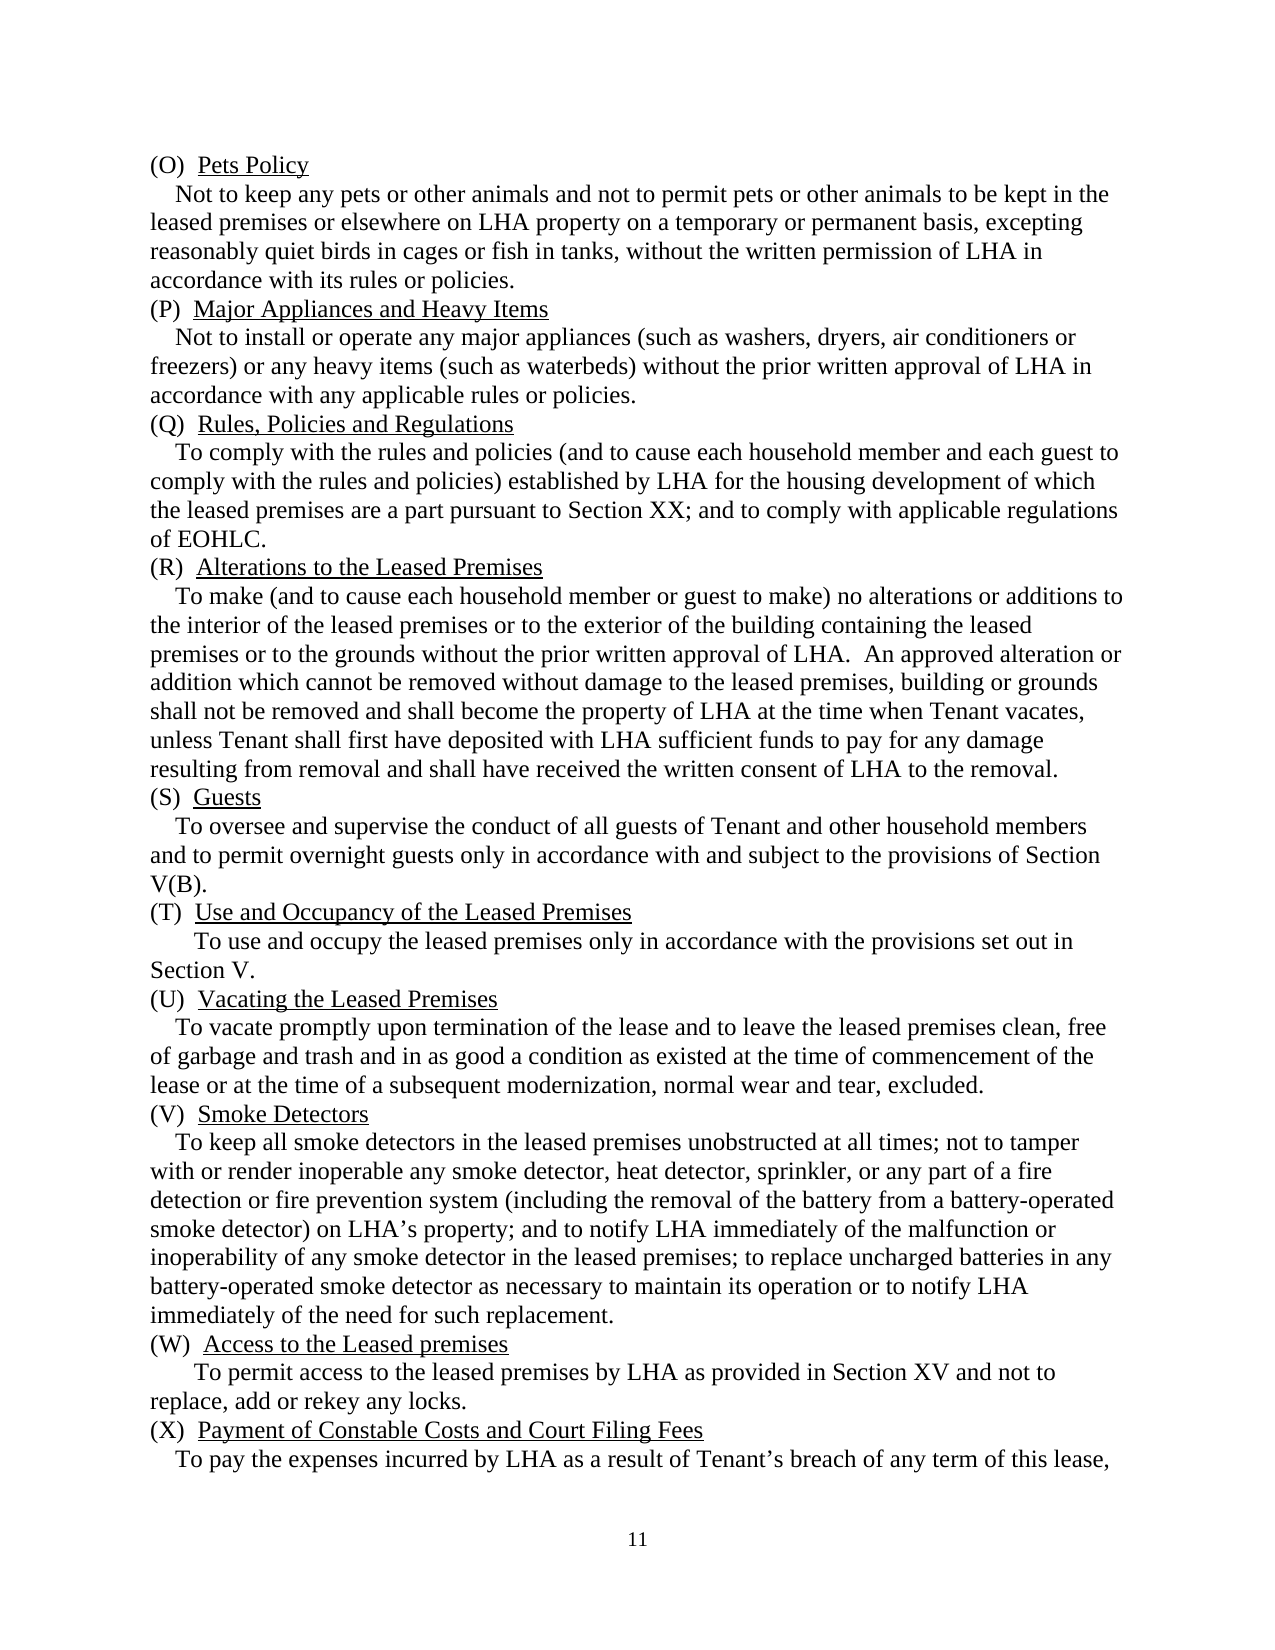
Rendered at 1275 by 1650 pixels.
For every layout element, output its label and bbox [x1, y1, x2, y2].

text [150, 150, 1125, 1472]
